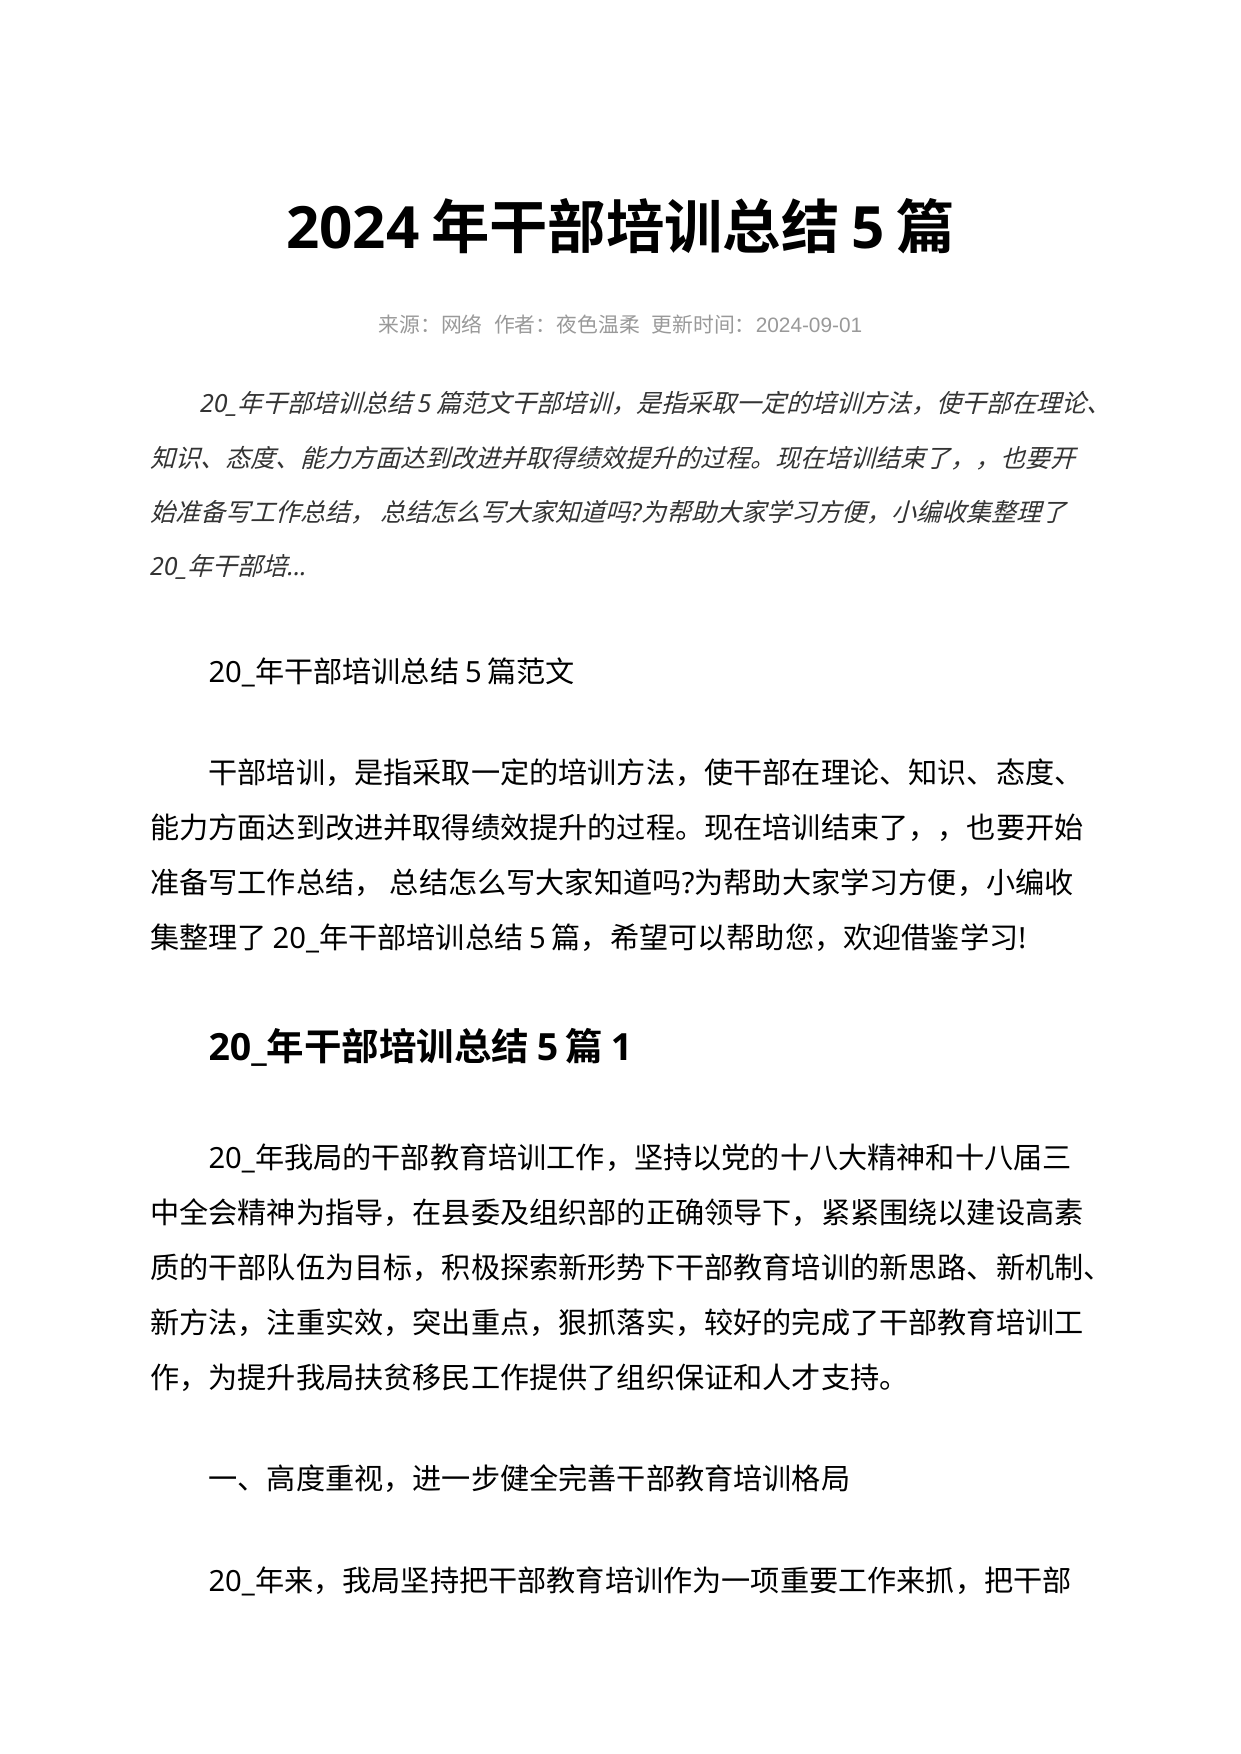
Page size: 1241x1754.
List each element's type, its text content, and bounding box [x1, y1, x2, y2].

text 20_年干部培训总结5篇1 [150, 1017, 1090, 1071]
text 20_年干部培训总结5篇范文干部培训，是指采取一定的培训方法，使干部在理论、知识、态度、能力方面达到改进并取得绩效提升的过程。现在培训结束了，，也要开始准备写工作总结， 总结怎么写大家知道吗?为帮助大家学习方便，小编收集整理了20_年干部培... [150, 384, 1090, 583]
text 来源：网络 作者：夜色温柔 更新时间：2024-09-01 [150, 313, 1090, 337]
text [150, 1558, 1090, 1600]
text 干部培训，是指采取一定的培训方法，使干部在理论、知识、态度、能力方面达到改进并取得绩效提升的过程。现在培训结束了，，也要开始准备写工作总结， 总结怎么写大家知道吗?为帮助大家学习方便，小编收集整理了20_年干部培训总结5篇，希望可以帮助您，欢迎借鉴学习! [150, 750, 1090, 957]
subtitle 2024年干部培训总结5篇 [150, 181, 1090, 266]
text 20_年干部培训总结5篇范文 [150, 648, 1090, 691]
text 20_年我局的干部教育培训工作，坚持以党的十八大精神和十八届三中全会精神为指导，在县委及组织部的正确领导下，紧紧围绕以建设高素质的干部队伍为目标，积极探索新形势下干部教育培训的新思路、新机制、新方法，注重实效，突出重点，狠抓落实，较好的完成了干部教育培训工作，为提升我局扶贫移民工作提供了组织保证和人才支持。 [150, 1134, 1090, 1396]
text 一、高度重视，进一步健全完善干部教育培训格局 [150, 1456, 1090, 1498]
